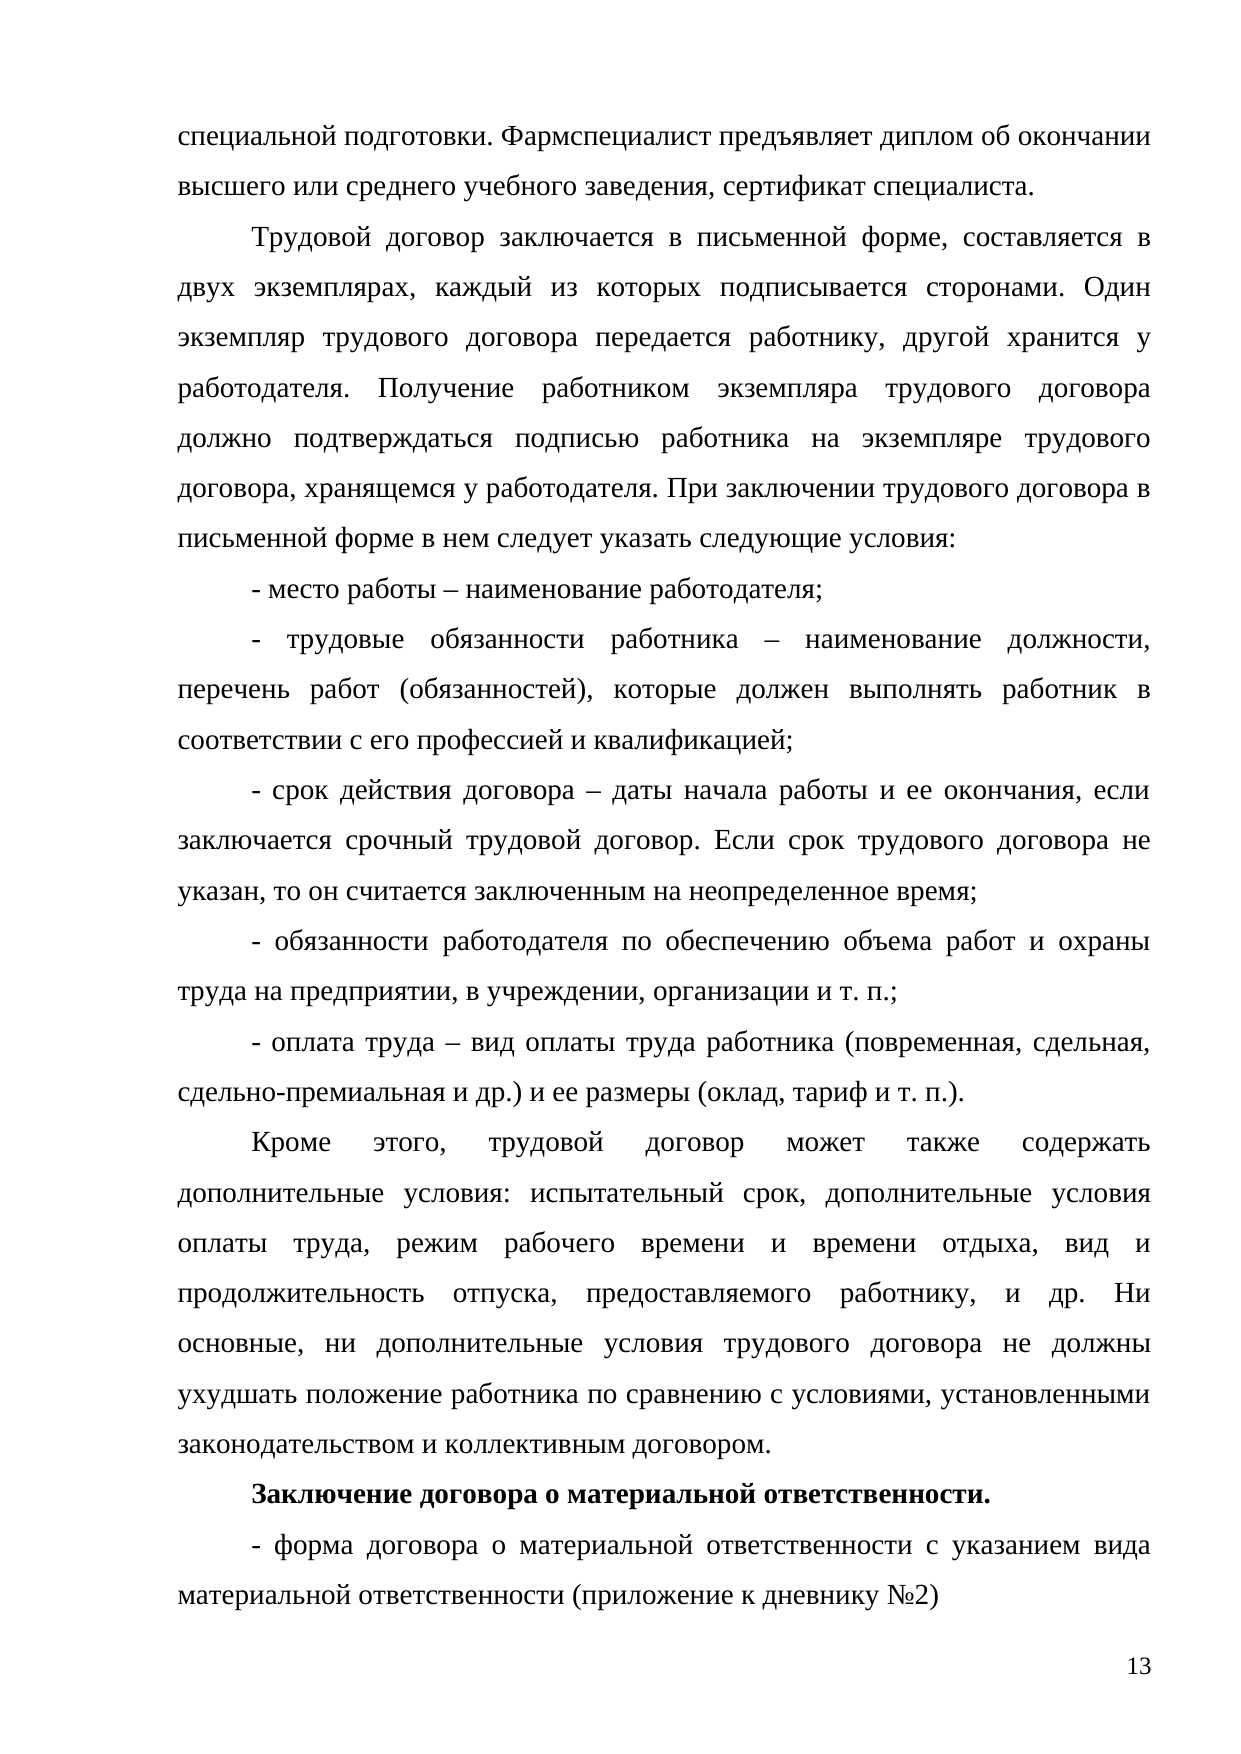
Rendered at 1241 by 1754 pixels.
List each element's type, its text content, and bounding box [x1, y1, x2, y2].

text - трудовые обязанности работника – наименование должности, перечень работ (обязанностей), которые должен выполнять работник в соответствии с его профессией и квалификацией; [177, 621, 1152, 755]
text - место работы – наименование работодателя; [177, 571, 1152, 604]
text - срок действия договора – даты начала работы и ее окончания, если заключается срочный трудовой договор. Если срок трудового договора не указан, то он считается заключенным на неопределенное время; [177, 772, 1152, 906]
text - обязанности работодателя по обеспечению объема работ и охраны труда на предприятии, в учреждении, организации и т. п.; [177, 923, 1152, 1007]
text - форма договора о материальной ответственности с указанием вида материальной ответственности (приложение к дневнику №2) [177, 1527, 1152, 1611]
text Трудовой договор заключается в письменной форме, составляется в двух экземплярах, каждый из которых подписывается сторонами. Один экземпляр трудового договора передается работнику, другой хранится у работодателя. Получение работником экземпляра трудового договора должно подтверждаться подписью работника на экземпляре трудового договора, хранящемся у работодателя. При заключении трудового договора в письменной форме в нем следует указать следующие условия: [177, 219, 1152, 554]
text Заключение договора о материальной ответственности. [177, 1477, 1152, 1510]
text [177, 118, 1152, 202]
text - оплата труда – вид оплаты труда работника (повременная, сдельная, сдельно-премиальная и др.) и ее размеры (оклад, тариф и т. п.). [177, 1024, 1152, 1108]
text Кроме этого, трудовой договор может также содержать дополнительные условия: испытательный срок, дополнительные условия оплаты труда, режим рабочего времени и времени отдыха, вид и продолжительность отпуска, предоставляемого работнику, и др. Ни основные, ни дополнительные условия трудового договора не должны ухудшать положение работника по сравнению с условиями, установленными законодательством и коллективным договором. [177, 1124, 1152, 1460]
